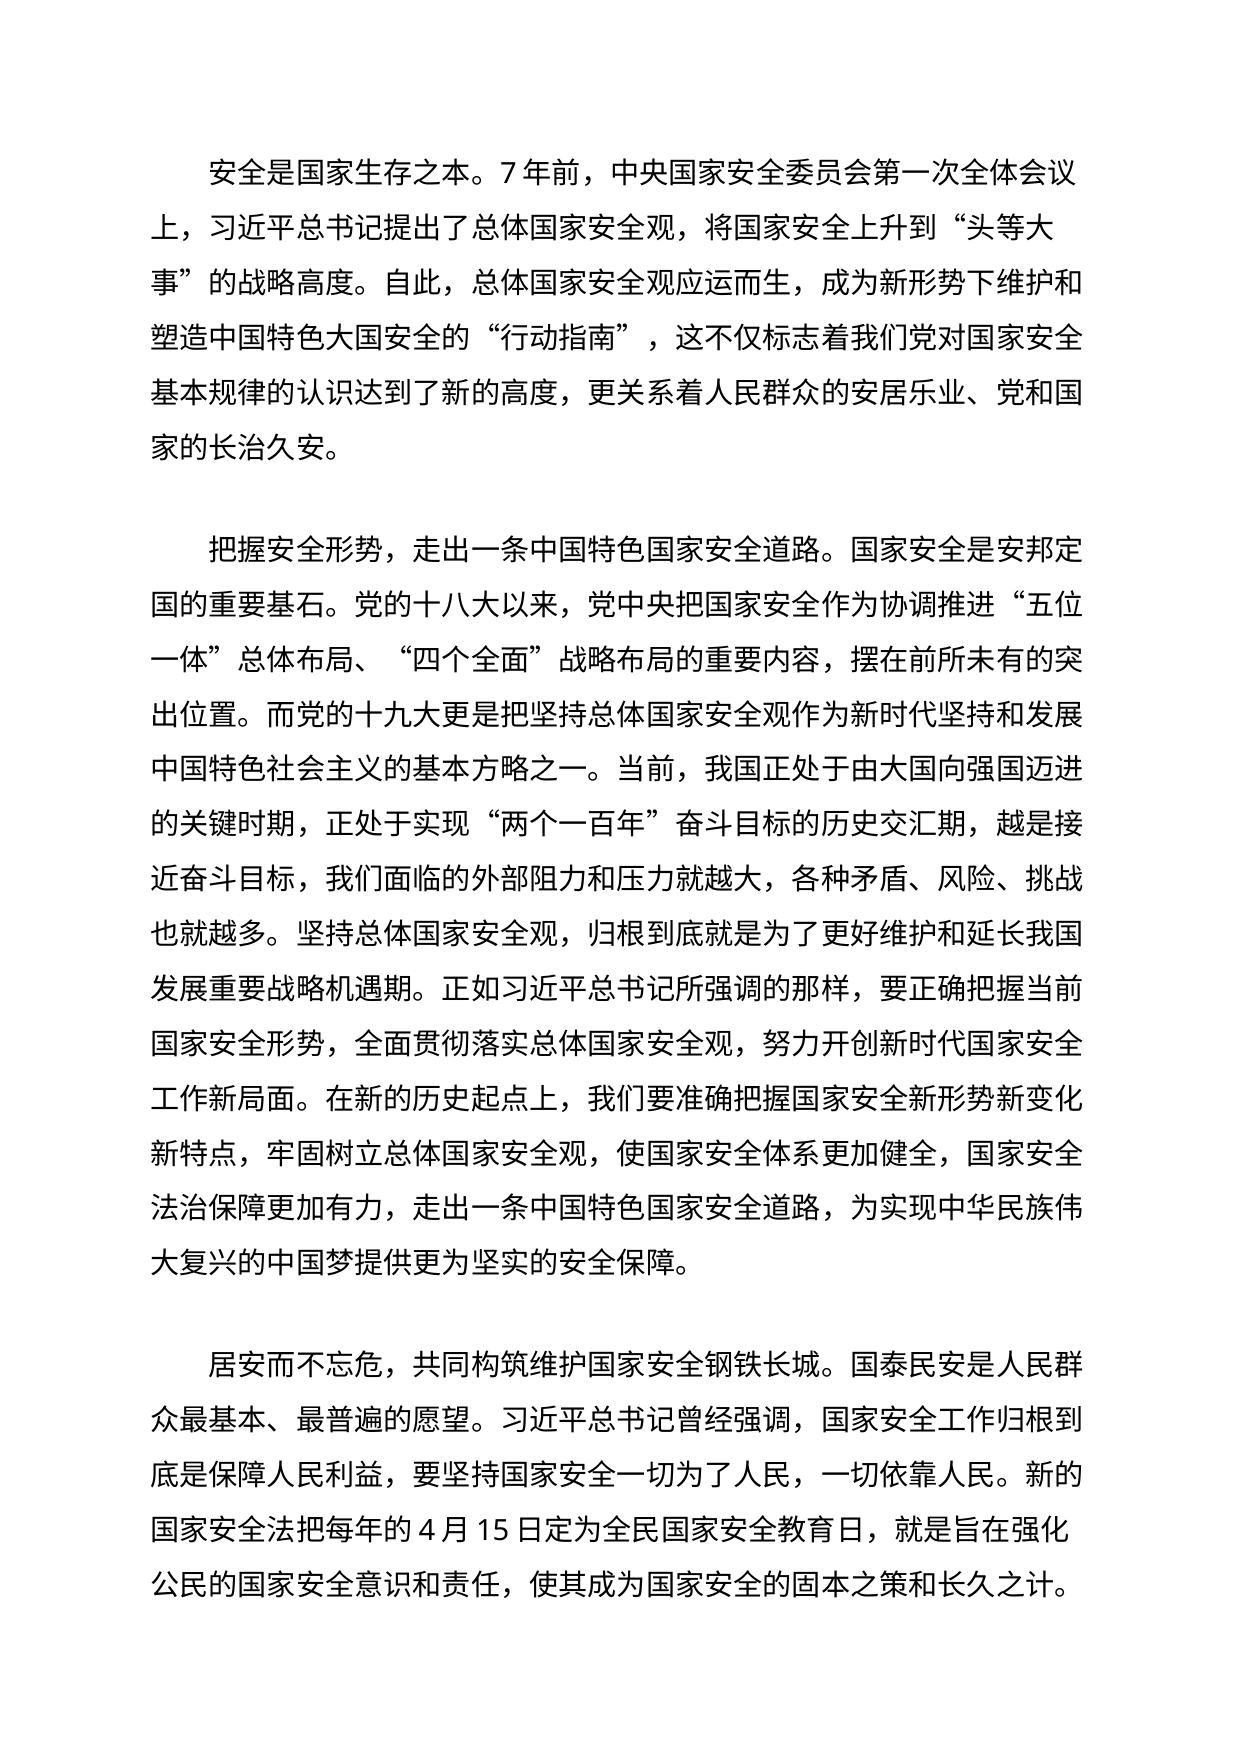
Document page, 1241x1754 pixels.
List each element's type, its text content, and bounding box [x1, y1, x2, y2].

text 安全是国家生存之本。7年前，中央国家安全委员会第一次全体会议上，习近平总书记提出了总体国家安全观，将国家安全上升到“头等大事”的战略高度。自此，总体国家安全观应运而生，成为新形势下维护和塑造中国特色大国安全的“行动指南”，这不仅标志着我们党对国家安全基本规律的认识达到了新的高度，更关系着人民群众的安居乐业、党和国家的长治久安。 [150, 150, 1090, 467]
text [150, 1342, 1090, 1604]
text 把握安全形势，走出一条中国特色国家安全道路。国家安全是安邦定国的重要基石。党的十八大以来，党中央把国家安全作为协调推进“五位一体”总体布局、“四个全面”战略布局的重要内容，摆在前所未有的突出位置。而党的十九大更是把坚持总体国家安全观作为新时代坚持和发展中国特色社会主义的基本方略之一。当前，我国正处于由大国向强国迈进的关键时期，正处于实现“两个一百年”奋斗目标的历史交汇期，越是接近奋斗目标，我们面临的外部阻力和压力就越大，各种矛盾、风险、挑战也就越多。坚持总体国家安全观，归根到底就是为了更好维护和延长我国发展重要战略机遇期。正如习近平总书记所强调的那样，要正确把握当前国家安全形势，全面贯彻落实总体国家安全观，努力开创新时代国家安全工作新局面。在新的历史起点上，我们要准确把握国家安全新形势新变化新特点，牢固树立总体国家安全观，使国家安全体系更加健全，国家安全法治保障更加有力，走出一条中国特色国家安全道路，为实现中华民族伟大复兴的中国梦提供更为坚实的安全保障。 [150, 526, 1090, 1282]
